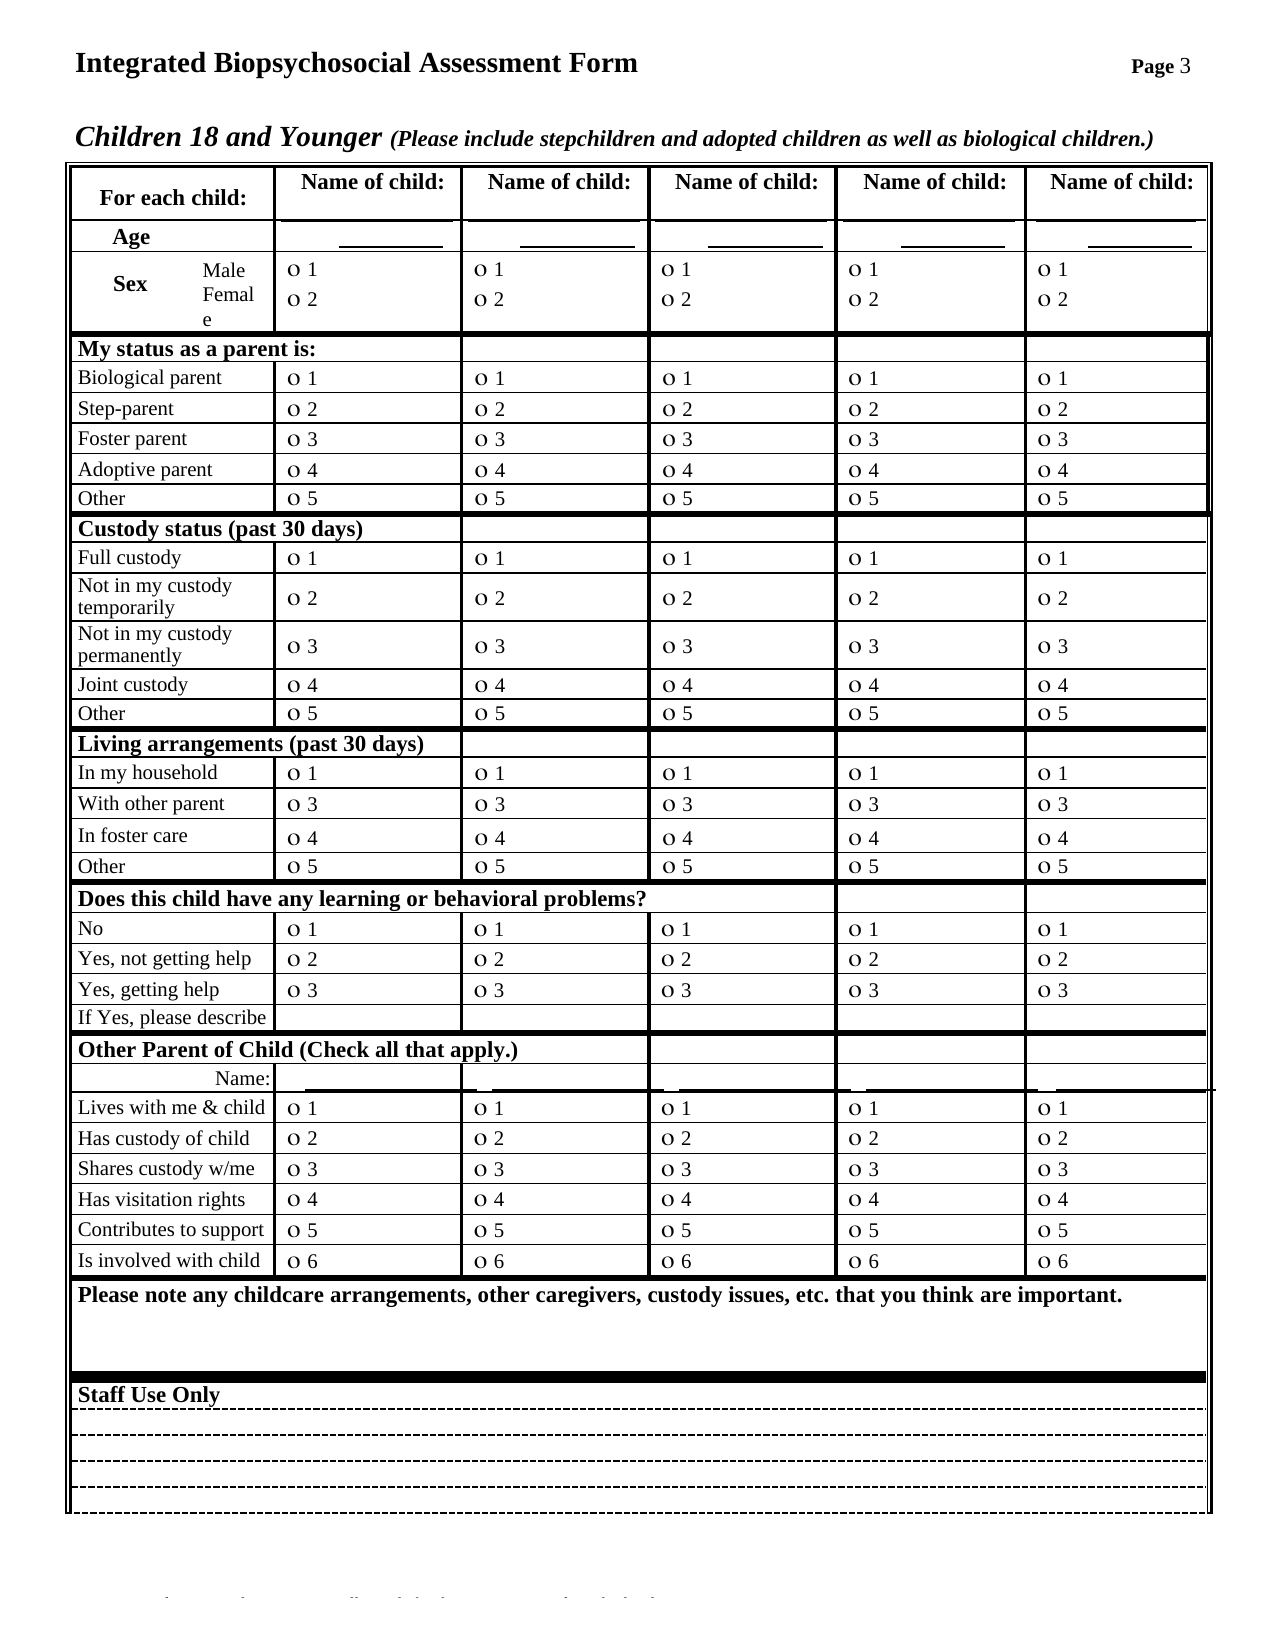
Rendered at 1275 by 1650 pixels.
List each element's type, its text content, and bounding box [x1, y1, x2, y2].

table_cell  5 [1027, 698, 1207, 726]
table_cell Adoptive parent [72, 454, 273, 483]
table_cell  3 [463, 1154, 647, 1183]
table_header Name of child: [276, 168, 460, 219]
table_cell  1 [651, 362, 834, 392]
table_cell  2 [1027, 393, 1206, 422]
table_cell No [72, 913, 273, 943]
table_cell  4 [463, 670, 647, 698]
table_cell  5 [276, 485, 460, 511]
table_cell  1 [276, 543, 460, 572]
table_cell  6 [838, 1245, 1024, 1275]
table_cell  3 [463, 622, 647, 668]
table_cell  2 [1027, 943, 1207, 973]
table_cell [276, 1064, 460, 1091]
table_cell  5 [838, 853, 1024, 879]
table_cell  3 [463, 974, 647, 1004]
table_cell  3 [838, 789, 1024, 818]
table_cell  3 [1027, 424, 1206, 453]
table_cell  2 [276, 944, 460, 973]
table_cell Step-parent [72, 393, 273, 422]
table_cell  4 [651, 1184, 834, 1213]
table_cell Other [72, 853, 273, 879]
table_cell  2 [651, 944, 834, 973]
table_cell Has custody of child [72, 1123, 273, 1152]
table_cell [651, 337, 834, 361]
table_cell [1027, 1030, 1207, 1063]
table_cell Joint custody [72, 670, 273, 698]
table_cell  3 [276, 622, 460, 668]
table_cell [838, 1005, 1024, 1030]
table_cell  2 [838, 1123, 1024, 1152]
table_cell  1 [463, 362, 647, 392]
table_cell  1 [276, 758, 460, 787]
table_cell  4 [463, 454, 647, 483]
table_cell  4 [838, 454, 1024, 483]
table_cell  4 [838, 670, 1024, 698]
table_cell  6 [276, 1245, 460, 1275]
table_cell  4 [1027, 454, 1206, 483]
table_cell Has visitation rights [72, 1184, 273, 1213]
table_cell  5 [463, 485, 647, 511]
table_cell [463, 517, 647, 541]
table_cell With other parent [72, 789, 273, 818]
table_cell  5 [1027, 1214, 1207, 1244]
table_header Name of child: [1027, 168, 1207, 219]
table_cell  5 [838, 485, 1024, 511]
table_cell [651, 732, 834, 756]
table_cell Other Parent of Child (Check all that apply.) [72, 1036, 647, 1063]
table_cell [463, 221, 647, 251]
table_cell  1  2 [838, 252, 1024, 331]
table_cell [276, 1005, 460, 1030]
table_cell Other [72, 485, 273, 511]
table_cell [1027, 337, 1206, 361]
table_cell  1 [651, 1093, 834, 1122]
table_cell  5 [651, 853, 834, 879]
table_cell  2 [651, 574, 834, 620]
table_cell Name: [72, 1064, 273, 1091]
table_cell  3 [276, 789, 460, 818]
table_cell Custody status (past 30 days) [72, 517, 460, 541]
table_cell [651, 1005, 834, 1030]
table_cell In foster care [72, 819, 273, 851]
table_cell  5 [276, 700, 460, 726]
table_cell Shares custody w/me [72, 1154, 273, 1183]
table_cell  1 [838, 362, 1024, 392]
table_cell  5 [651, 485, 834, 511]
table_cell [72, 1460, 1207, 1486]
table_cell [463, 732, 647, 756]
table_cell  3 [838, 622, 1024, 668]
table_cell  1  2 [651, 252, 834, 331]
table_cell  5 [1027, 485, 1206, 511]
table_cell  2 [1027, 572, 1207, 620]
table_cell  3 [651, 424, 834, 453]
table_cell  1 [276, 1093, 460, 1122]
table_cell  4 [1027, 668, 1207, 698]
table_cell  2 [1027, 1122, 1207, 1152]
table_cell  2 [651, 1123, 834, 1152]
table_cell  1 [1027, 541, 1207, 572]
table_cell [838, 517, 1024, 541]
table_cell  1 [651, 543, 834, 572]
table_cell [463, 1064, 647, 1091]
table_cell [1027, 517, 1207, 541]
table_cell  5 [463, 853, 647, 879]
table_cell  3 [651, 622, 834, 668]
table_cell  4 [276, 454, 460, 483]
table_cell  2 [651, 393, 834, 422]
table_cell  2 [276, 393, 460, 422]
table_cell [838, 885, 1024, 912]
table_cell [651, 517, 834, 541]
table_cell  1 [463, 1093, 647, 1122]
table_cell  2 [463, 1123, 647, 1152]
table_cell [276, 221, 460, 251]
table_cell  2 [463, 393, 647, 422]
table_header For each child: [72, 168, 273, 219]
table_cell  4 [651, 819, 834, 851]
table_cell [651, 221, 834, 251]
table_cell  5 [651, 1215, 834, 1244]
table_cell  2 [276, 574, 460, 620]
table_cell [1027, 879, 1207, 912]
table_cell Is involved with child [72, 1245, 273, 1275]
table_cell  4 [463, 1184, 647, 1213]
table_cell  4 [1027, 818, 1207, 851]
table_cell [1027, 1004, 1207, 1030]
table_cell  5 [463, 700, 647, 726]
table_cell  4 [463, 819, 647, 851]
table_cell [1027, 1063, 1207, 1091]
table_cell  3 [1027, 973, 1207, 1004]
table_cell Living arrangements (past 30 days) [72, 732, 460, 756]
table_cell [651, 1036, 834, 1063]
table_cell  6 [1027, 1244, 1207, 1275]
table_cell  5 [276, 853, 460, 879]
table_cell  5 [1027, 851, 1207, 879]
table_cell [838, 732, 1024, 756]
table_cell In my household [72, 758, 273, 787]
table_cell [463, 337, 647, 361]
table_cell  3 [651, 789, 834, 818]
table_header Name of child: [838, 168, 1024, 219]
table_cell  4 [1027, 1183, 1207, 1213]
table_cell Does this child have any learning or behavioral problems? [72, 885, 834, 912]
table_cell  2 [838, 944, 1024, 973]
table_cell [651, 1064, 834, 1091]
table_cell  4 [276, 1184, 460, 1213]
table_cell Yes, not getting help [72, 944, 273, 973]
table_cell  3 [1027, 787, 1207, 818]
table_cell  4 [651, 454, 834, 483]
table_cell  3 [276, 1154, 460, 1183]
table_cell  1 [463, 758, 647, 787]
table_cell  6 [651, 1245, 834, 1275]
table_cell  1 [463, 543, 647, 572]
table_cell  5 [276, 1215, 460, 1244]
table_cell Other [72, 700, 273, 726]
table_cell [1027, 219, 1207, 251]
table_cell  1 [651, 758, 834, 787]
table_cell [1027, 726, 1207, 756]
table_cell [463, 1005, 647, 1030]
table_cell  1  2 [1027, 251, 1207, 331]
table_cell  4 [651, 670, 834, 698]
table_cell [838, 1036, 1024, 1063]
table_cell  1 [463, 913, 647, 943]
table_cell  4 [838, 1184, 1024, 1213]
table_cell  1 [276, 362, 460, 392]
table_cell  3 [838, 1154, 1024, 1183]
table_cell  1 [651, 913, 834, 943]
table_cell  1  2 [276, 252, 460, 331]
table_cell  1 [276, 913, 460, 943]
table_cell Male Female [171, 252, 273, 331]
table_cell  1 [1027, 756, 1207, 787]
table_cell My status as a parent is: [72, 337, 460, 361]
table_cell Contributes to support [72, 1215, 273, 1244]
table_cell  1 [1027, 362, 1206, 392]
table_cell  3 [276, 424, 460, 453]
table_cell Please note any childcare arrangements, other caregivers, custody issues, etc. that you think are important. [72, 1275, 1207, 1371]
table_cell  6 [463, 1245, 647, 1275]
table_cell  4 [838, 819, 1024, 851]
table_cell  3 [838, 424, 1024, 453]
table_cell [838, 1064, 1024, 1091]
table_cell [72, 1434, 1207, 1460]
table_cell  2 [838, 574, 1024, 620]
table_cell  4 [276, 819, 460, 851]
table_cell  3 [276, 974, 460, 1004]
table_cell  3 [1027, 1153, 1207, 1183]
table_cell If Yes, please describe [72, 1005, 273, 1030]
table_cell  1 [1027, 912, 1207, 943]
table_cell  1  2 [463, 252, 647, 331]
table_cell  5 [463, 1215, 647, 1244]
table_cell Foster parent [72, 424, 273, 453]
table_cell  3 [651, 974, 834, 1004]
table_cell  1 [838, 913, 1024, 943]
table_cell [72, 1486, 1207, 1512]
table_cell  1 [838, 758, 1024, 787]
table_cell  3 [463, 424, 647, 453]
table_cell Yes, getting help [72, 974, 273, 1004]
table_header Name of child: [651, 168, 834, 219]
table_cell Biological parent [72, 362, 273, 392]
table_cell [838, 337, 1024, 361]
table_cell Age [72, 221, 273, 251]
table_cell  2 [463, 574, 647, 620]
table_cell  3 [651, 1154, 834, 1183]
table_cell  5 [838, 1215, 1024, 1244]
table_cell  2 [838, 393, 1024, 422]
table_cell Not in my custody permanently [72, 622, 273, 668]
table_cell  4 [276, 670, 460, 698]
table_cell [72, 1408, 1207, 1434]
table_cell  3 [838, 974, 1024, 1004]
text Children 18 and Younger (Please include stepchildren and adopted children as well as biological children.) [75, 119, 1235, 152]
table_cell Not in my custody temporarily [72, 574, 273, 620]
table_cell  1 [838, 543, 1024, 572]
table_header Name of child: [463, 168, 647, 219]
table_cell  3 [1027, 620, 1207, 668]
table_cell Full custody [72, 543, 273, 572]
table_cell  2 [276, 1123, 460, 1152]
table_cell [838, 221, 1024, 251]
table_cell  2 [463, 944, 647, 973]
table_cell Staff Use Only [72, 1371, 1207, 1408]
table_cell  3 [463, 789, 647, 818]
table_cell Lives with me & child [72, 1093, 273, 1122]
table_cell  5 [838, 700, 1024, 726]
table_cell Sex [72, 252, 171, 331]
table_cell  5 [651, 700, 834, 726]
table_cell  1 [838, 1093, 1024, 1122]
table_cell  1 [1027, 1091, 1207, 1122]
